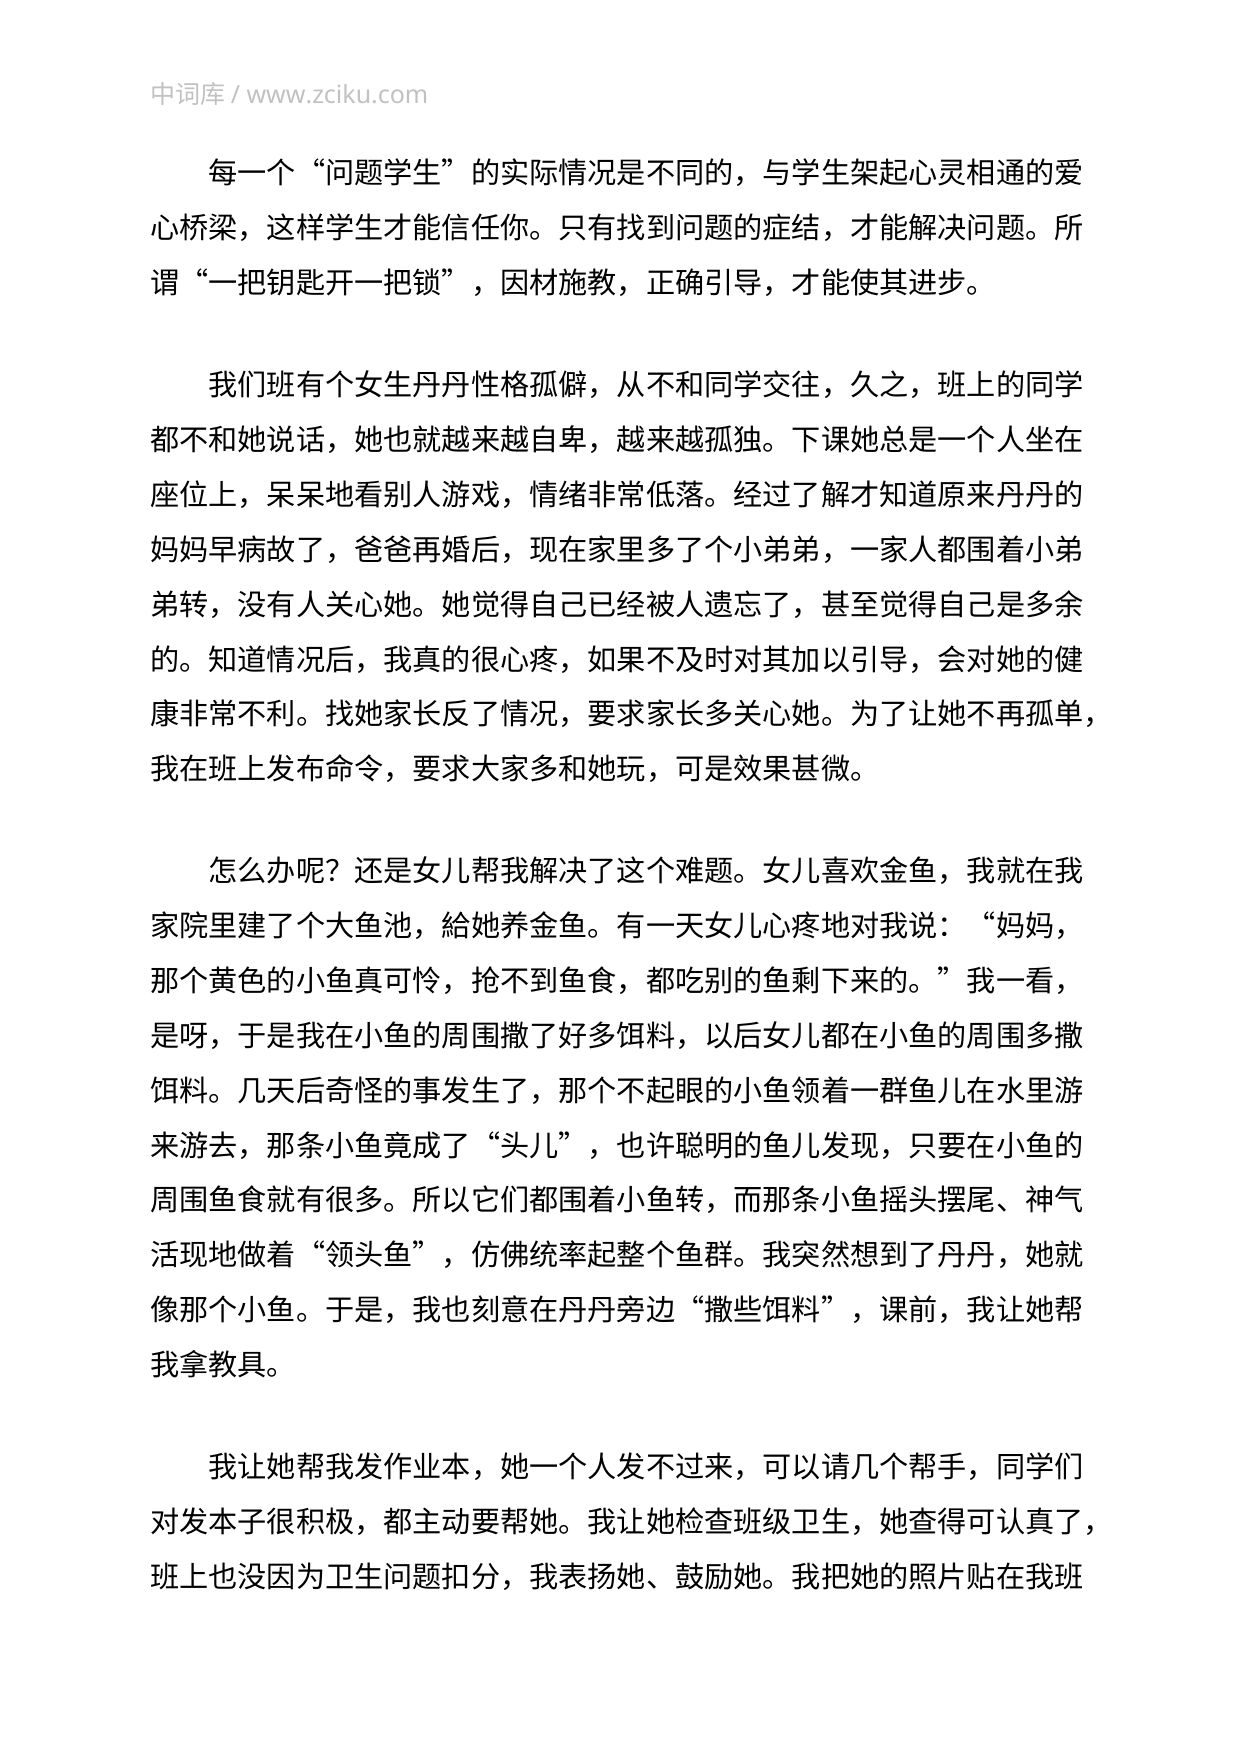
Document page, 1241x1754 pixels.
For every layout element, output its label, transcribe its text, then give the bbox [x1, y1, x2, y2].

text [150, 1443, 1090, 1596]
text 每一个“问题学生”的实际情况是不同的，与学生架起心灵相通的爱心桥梁，这样学生才能信任你。只有找到问题的症结，才能解决问题。所谓“一把钥匙开一把锁”，因材施教，正确引导，才能使其进步。 [150, 150, 1090, 302]
text 怎么办呢？还是女儿帮我解决了这个难题。女儿喜欢金鱼，我就在我家院里建了个大鱼池，給她养金鱼。有一天女儿心疼地对我说：“妈妈，那个黄色的小鱼真可怜，抢不到鱼食，都吃别的鱼剩下来的。”我一看，是呀，于是我在小鱼的周围撒了好多饵料，以后女儿都在小鱼的周围多撒饵料。几天后奇怪的事发生了，那个不起眼的小鱼领着一群鱼儿在水里游来游去，那条小鱼竟成了“头儿”，也许聪明的鱼儿发现，只要在小鱼的周围鱼食就有很多。所以它们都围着小鱼转，而那条小鱼摇头摆尾、神气活现地做着“领头鱼”，仿佛统率起整个鱼群。我突然想到了丹丹，她就像那个小鱼。于是，我也刻意在丹丹旁边“撒些饵料”，课前，我让她帮我拿教具。 [150, 848, 1090, 1384]
text 我们班有个女生丹丹性格孤僻，从不和同学交往，久之，班上的同学都不和她说话，她也就越来越自卑，越来越孤独。下课她总是一个人坐在座位上，呆呆地看别人游戏，情绪非常低落。经过了解才知道原来丹丹的妈妈早病故了，爸爸再婚后，现在家里多了个小弟弟，一家人都围着小弟弟转，没有人关心她。她觉得自己已经被人遗忘了，甚至觉得自己是多余的。知道情况后，我真的很心疼，如果不及时对其加以引导，会对她的健康非常不利。找她家长反了情况，要求家长多关心她。为了让她不再孤单，我在班上发布命令，要求大家多和她玩，可是效果甚微。 [150, 362, 1090, 788]
